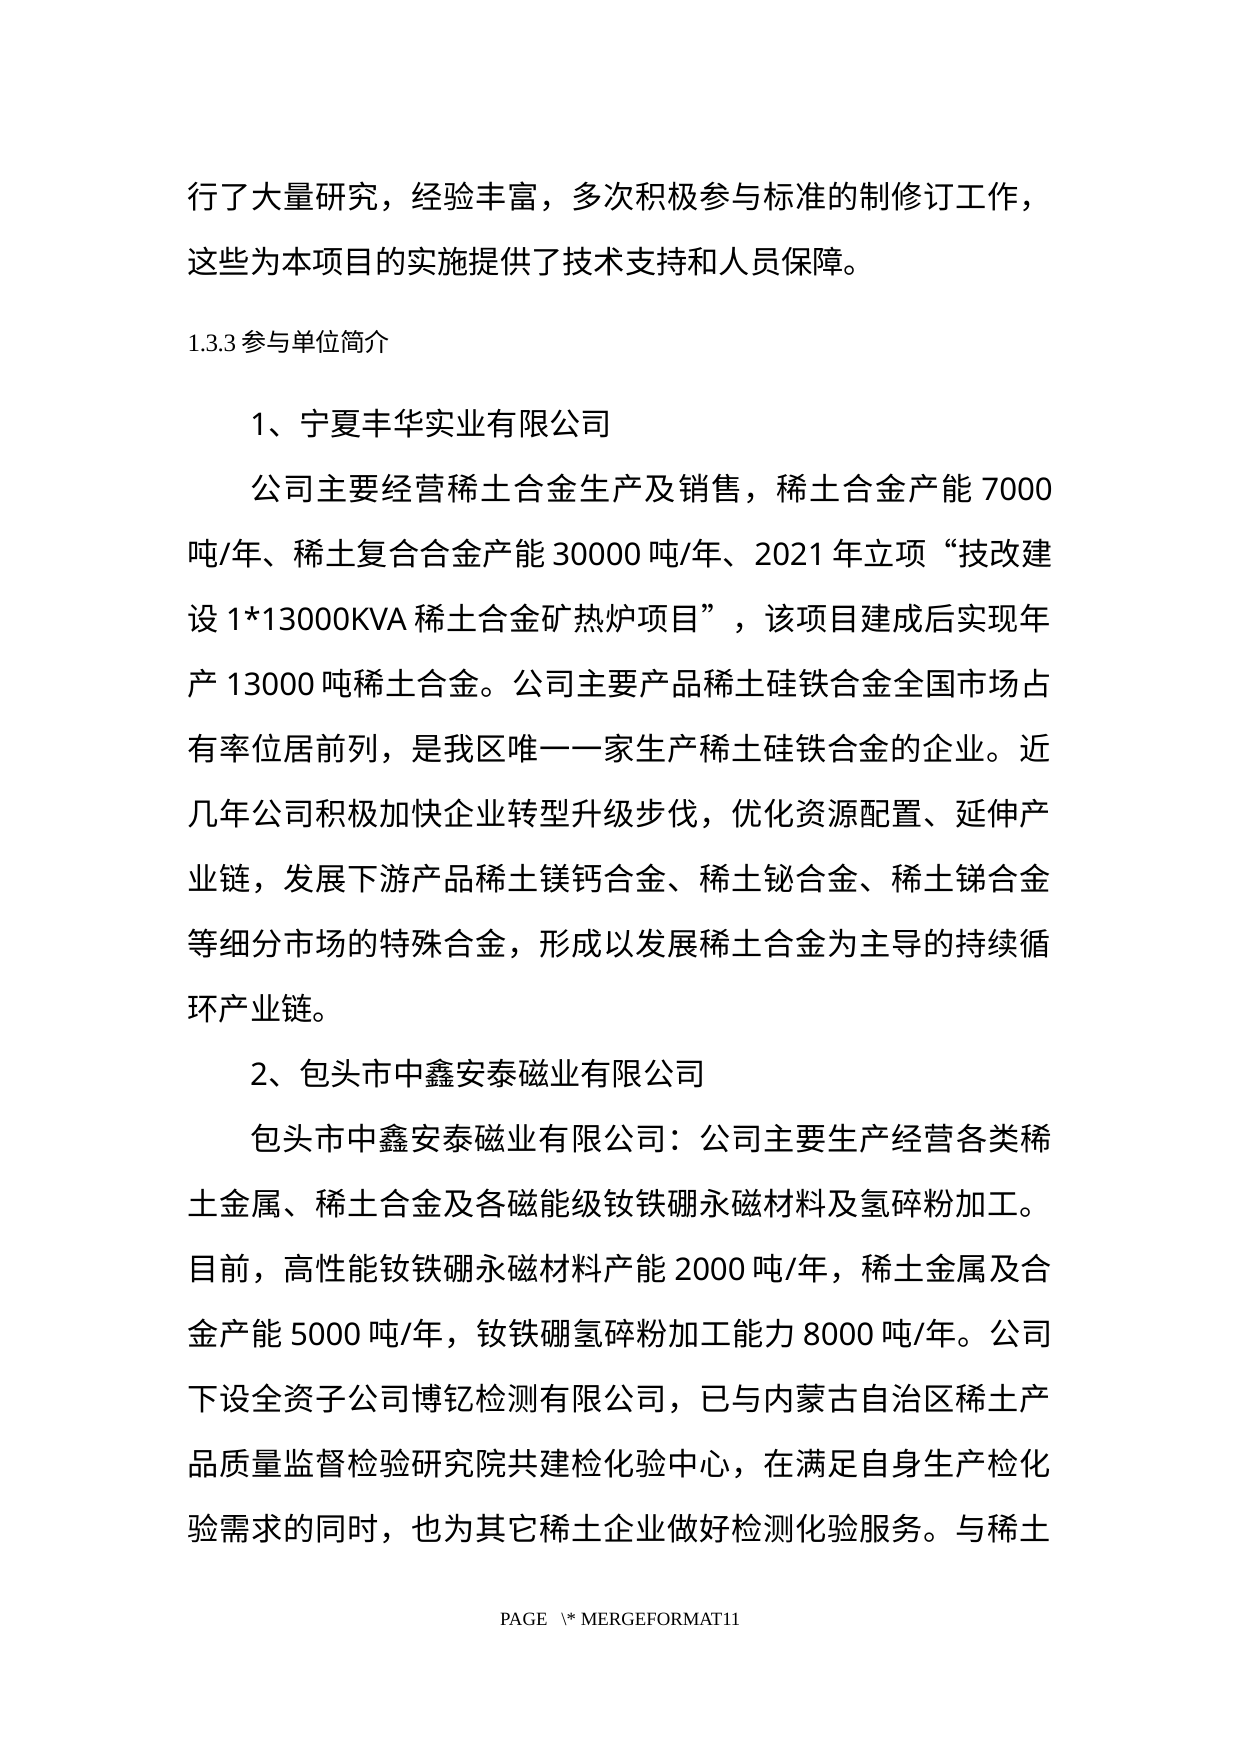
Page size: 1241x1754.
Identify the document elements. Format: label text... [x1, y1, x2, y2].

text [187, 1104, 1053, 1559]
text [187, 162, 1053, 292]
text 1、宁夏丰华实业有限公司 [187, 389, 1053, 454]
text 公司主要经营稀土合金生产及销售，稀土合金产能7000吨/年、稀土复合合金产能30000吨/年、2021年立项“技改建设1*13000KVA稀土合金矿热炉项目”，该项目建成后实现年产13000吨稀土合金。公司主要产品稀土硅铁合金全国市场占有率位居前列，是我区唯一一家生产稀土硅铁合金的企业。近几年公司积极加快企业转型升级步伐，优化资源配置、延伸产业链，发展下游产品稀土镁钙合金、稀土铋合金、稀土锑合金等细分市场的特殊合金，形成以发展稀土合金为主导的持续循环产业链。 [187, 454, 1053, 1039]
text 2、包头市中鑫安泰磁业有限公司 [187, 1039, 1053, 1104]
subtitle 1.3.3 参与单位简介 [187, 308, 1053, 373]
